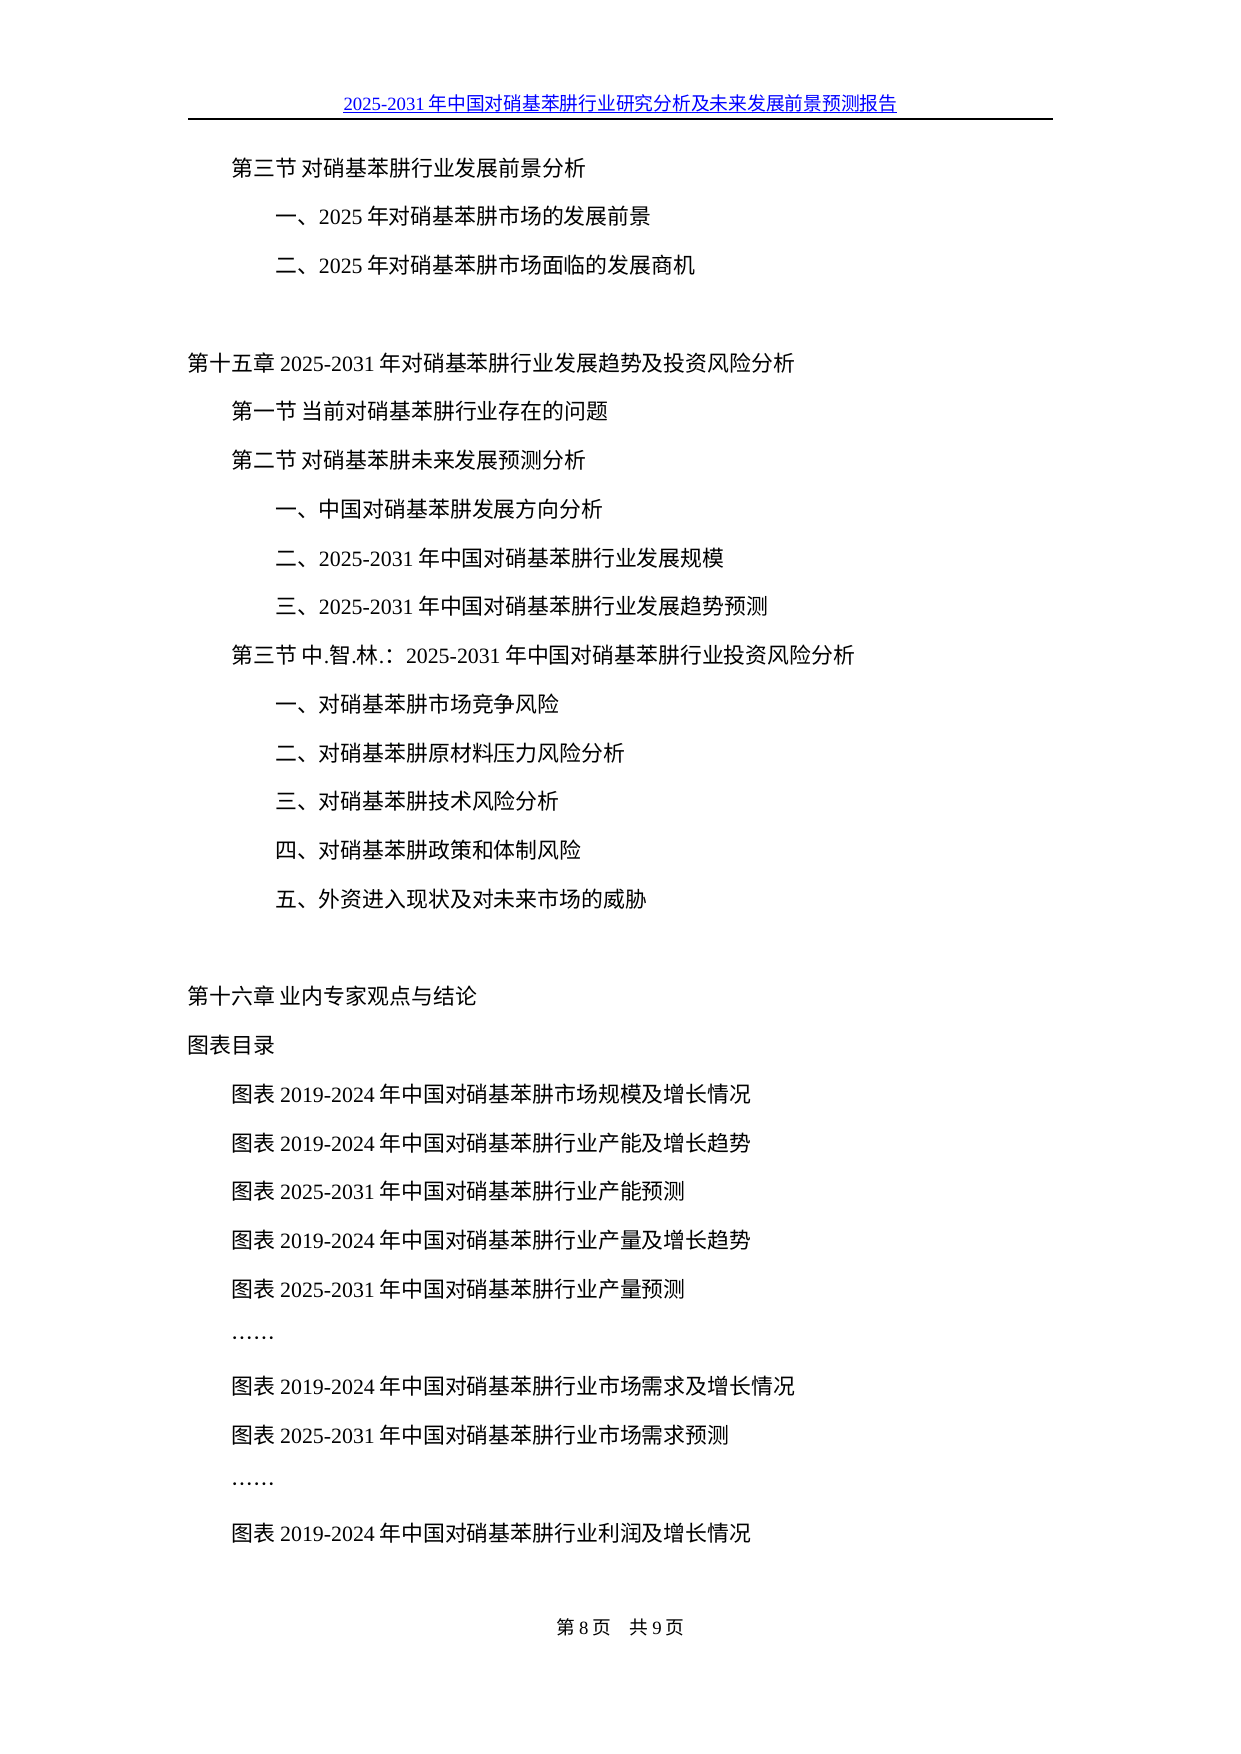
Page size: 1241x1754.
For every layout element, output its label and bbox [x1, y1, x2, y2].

text [187, 150, 1053, 1548]
